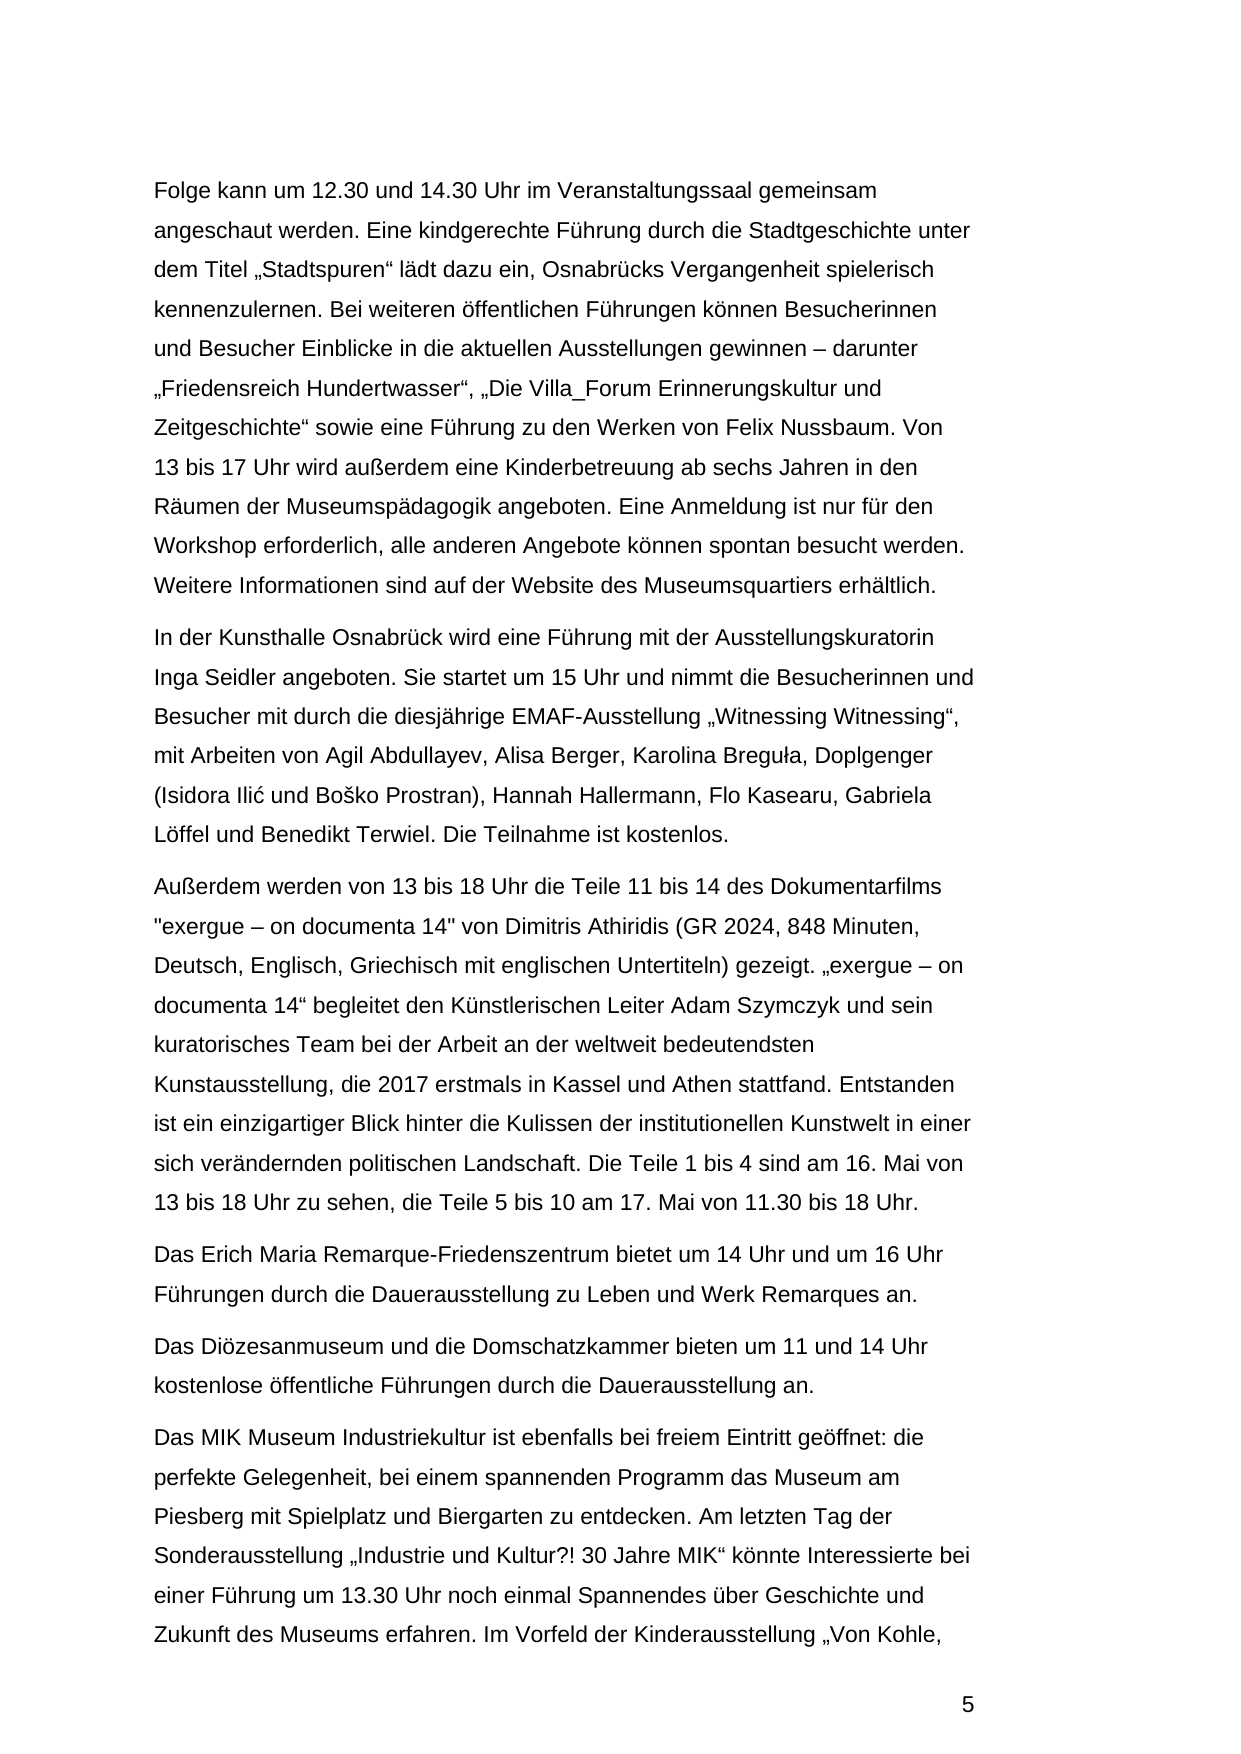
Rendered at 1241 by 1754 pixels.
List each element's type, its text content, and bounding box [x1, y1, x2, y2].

text Das Diözesanmuseum und die Domschatzkammer bieten um 11 und 14 Uhr kostenlose öffentliche Führungen durch die Dauerausstellung an. [153, 1333, 974, 1398]
text In der Kunsthalle Osnabrück wird eine Führung mit der Ausstellungskuratorin Inga Seidler angeboten. Sie startet um 15 Uhr und nimmt die Besucherinnen und Besucher mit durch die diesjährige EMAF-Ausstellung „Witnessing Witnessing“, mit Arbeiten von Agil Abdullayev, Alisa Berger, Karolina Breguła, Doplgenger (Isidora Ilić und Boško Prostran), Hannah Hallermann, Flo Kasearu, Gabriela Löffel und Benedikt Terwiel. Die Teilnahme ist kostenlos. [153, 624, 974, 848]
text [153, 1424, 974, 1648]
text Außerdem werden von 13 bis 18 Uhr die Teile 11 bis 14 des Dokumentarfilms "exergue – on documenta 14" von Dimitris Athiridis (GR 2024, 848 Minuten, Deutsch, Englisch, Griechisch mit englischen Untertiteln) gezeigt. „exergue – on documenta 14“ begleitet den Künstlerischen Leiter Adam Szymczyk und sein kuratorisches Team bei der Arbeit an der weltweit bedeutendsten Kunstausstellung, die 2017 erstmals in Kassel und Athen stattfand. Entstanden ist ein einzigartiger Blick hinter die Kulissen der institutionellen Kunstwelt in einer sich verändernden politischen Landschaft. Die Teile 1 bis 4 sind am 16. Mai von 13 bis 18 Uhr zu sehen, die Teile 5 bis 10 am 17. Mai von 11.30 bis 18 Uhr. [153, 873, 974, 1216]
text Das Erich Maria Remarque-Friedenszentrum bietet um 14 Uhr und um 16 Uhr Führungen durch die Dauerausstellung zu Leben und Werk Remarques an. [153, 1241, 974, 1307]
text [153, 177, 974, 598]
